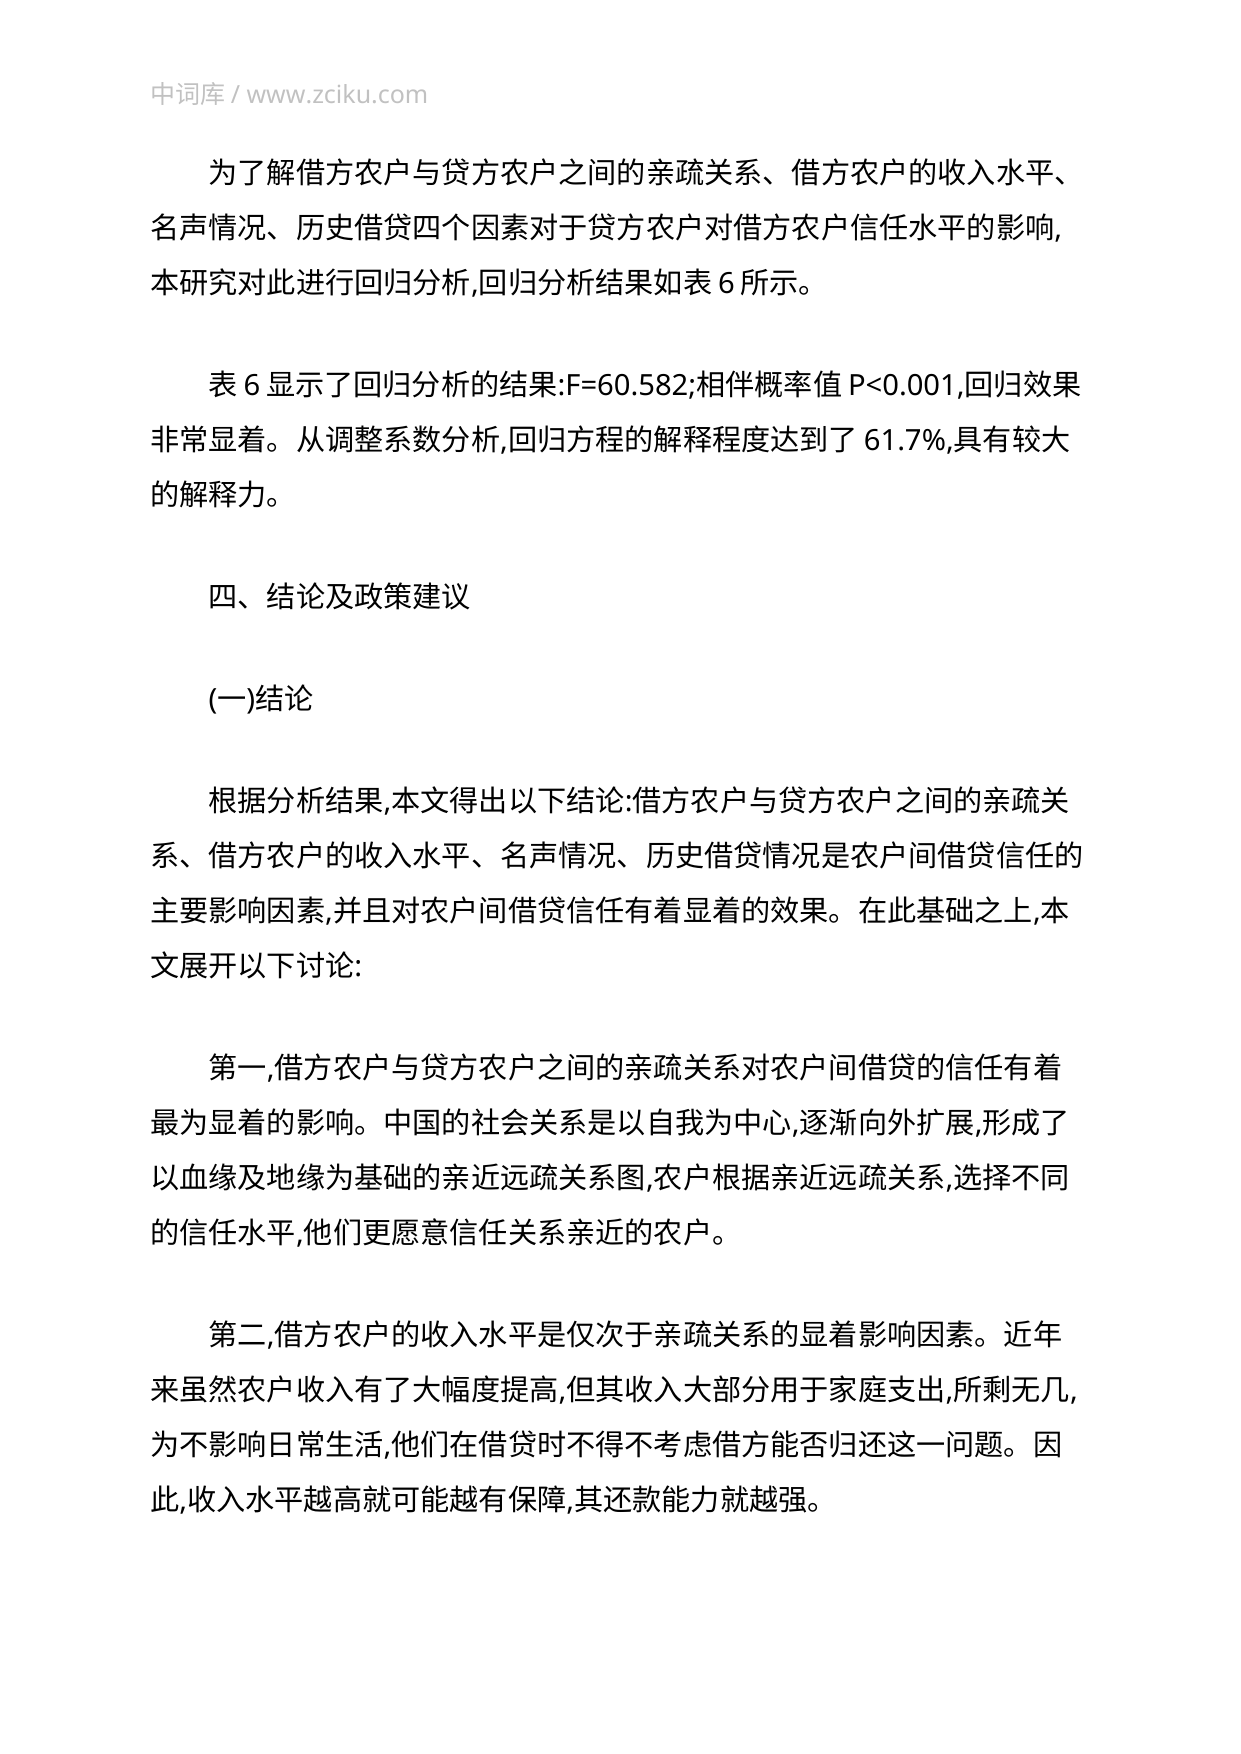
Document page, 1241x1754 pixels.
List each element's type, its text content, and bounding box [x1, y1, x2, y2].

text (一)结论 [150, 675, 1090, 718]
text 为了解借方农户与贷方农户之间的亲疏关系、借方农户的收入水平、名声情况、历史借贷四个因素对于贷方农户对借方农户信任水平的影响,本研究对此进行回归分析,回归分析结果如表6所示。 [150, 150, 1090, 302]
text 表6显示了回归分析的结果:F=60.582;相伴概率值P<0.001,回归效果非常显着。从调整系数分析,回归方程的解释程度达到了61.7%,具有较大的解释力。 [150, 362, 1090, 514]
text 四、结论及政策建议 [150, 574, 1090, 616]
text 第一,借方农户与贷方农户之间的亲疏关系对农户间借贷的信任有着最为显着的影响。中国的社会关系是以自我为中心,逐渐向外扩展,形成了以血缘及地缘为基础的亲近远疏关系图,农户根据亲近远疏关系,选择不同的信任水平,他们更愿意信任关系亲近的农户。 [150, 1044, 1090, 1252]
text 第二,借方农户的收入水平是仅次于亲疏关系的显着影响因素。近年来虽然农户收入有了大幅度提高,但其收入大部分用于家庭支出,所剩无几,为不影响日常生活,他们在借贷时不得不考虑借方能否归还这一问题。因此,收入水平越高就可能越有保障,其还款能力就越强。 [150, 1311, 1090, 1519]
text 根据分析结果,本文得出以下结论:借方农户与贷方农户之间的亲疏关系、借方农户的收入水平、名声情况、历史借贷情况是农户间借贷信任的主要影响因素,并且对农户间借贷信任有着显着的效果。在此基础之上,本文展开以下讨论: [150, 777, 1090, 985]
